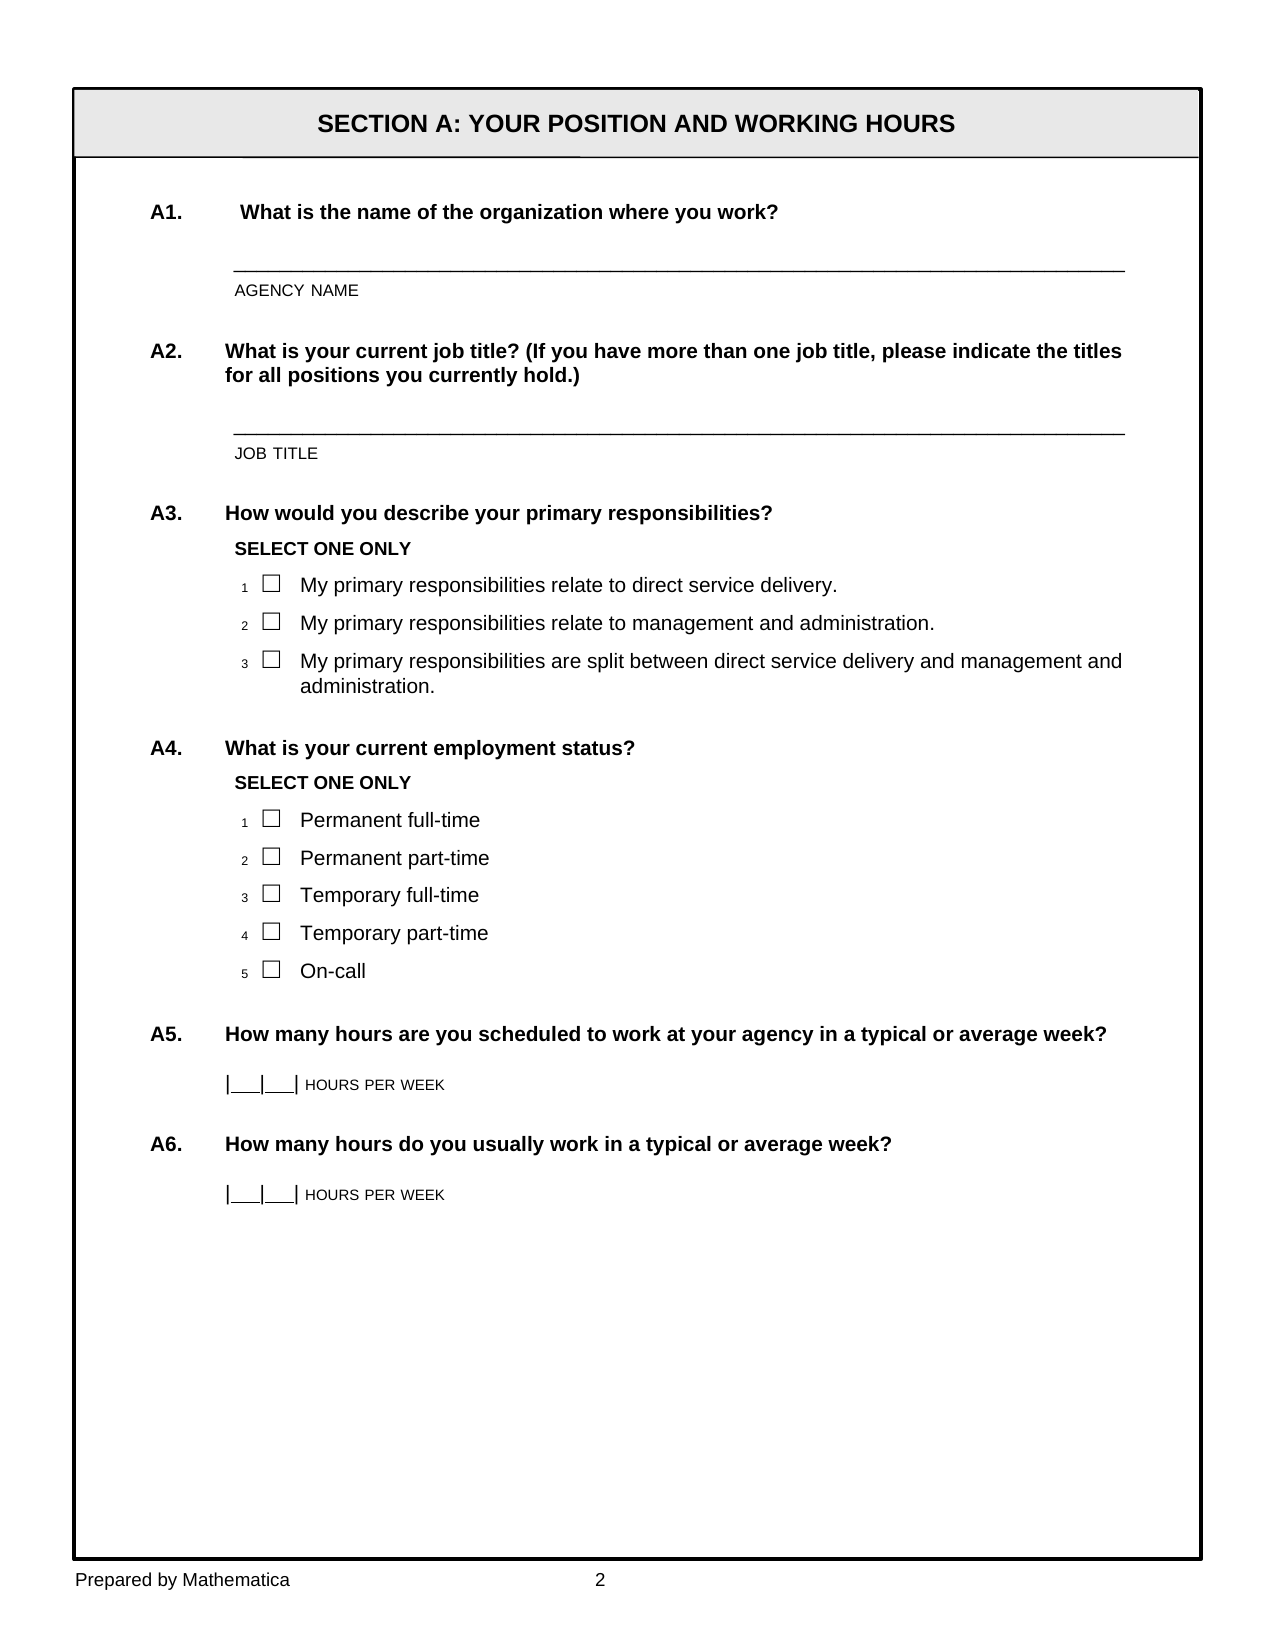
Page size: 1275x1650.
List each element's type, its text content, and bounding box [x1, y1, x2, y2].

text A1. What is the name of the organization where you work? [150, 200, 1125, 224]
text SELECT ONE ONLY [234, 772, 1125, 794]
text A5. How many hours are you scheduled to work at your agency in a typical or average week? [150, 1022, 1125, 1046]
text A6. How many hours do you usually work in a typical or average week? [150, 1132, 1125, 1156]
text A4. What is your current employment status? [150, 736, 1125, 760]
text 2 □ Permanent part-time [234, 838, 825, 871]
text 5 □ On-call [234, 951, 825, 984]
text 1 □ Permanent full-time [234, 800, 825, 833]
text 4 □ Temporary part-time [234, 913, 825, 947]
text 3 □ Temporary full-time [234, 875, 825, 909]
text 3 □ My primary responsibilities are split between direct service delivery and management and administration. [234, 641, 1125, 698]
text A2. What is your current job title? (If you have more than one job title, please indicate the titles for all positions you currently hold.) [150, 338, 1125, 386]
text 2 □ My primary responsibilities relate to management and administration. [234, 603, 1125, 637]
text SELECT ONE ONLY [234, 537, 1125, 559]
text job title [234, 439, 825, 463]
text | | | hours per week [150, 1071, 1125, 1095]
text A3. How would you describe your primary responsibilities? [150, 501, 1125, 525]
text | | | hours per week [150, 1181, 1125, 1205]
text agency name [234, 277, 825, 301]
text 1 □ My primary responsibilities relate to direct service delivery. [234, 565, 1125, 599]
